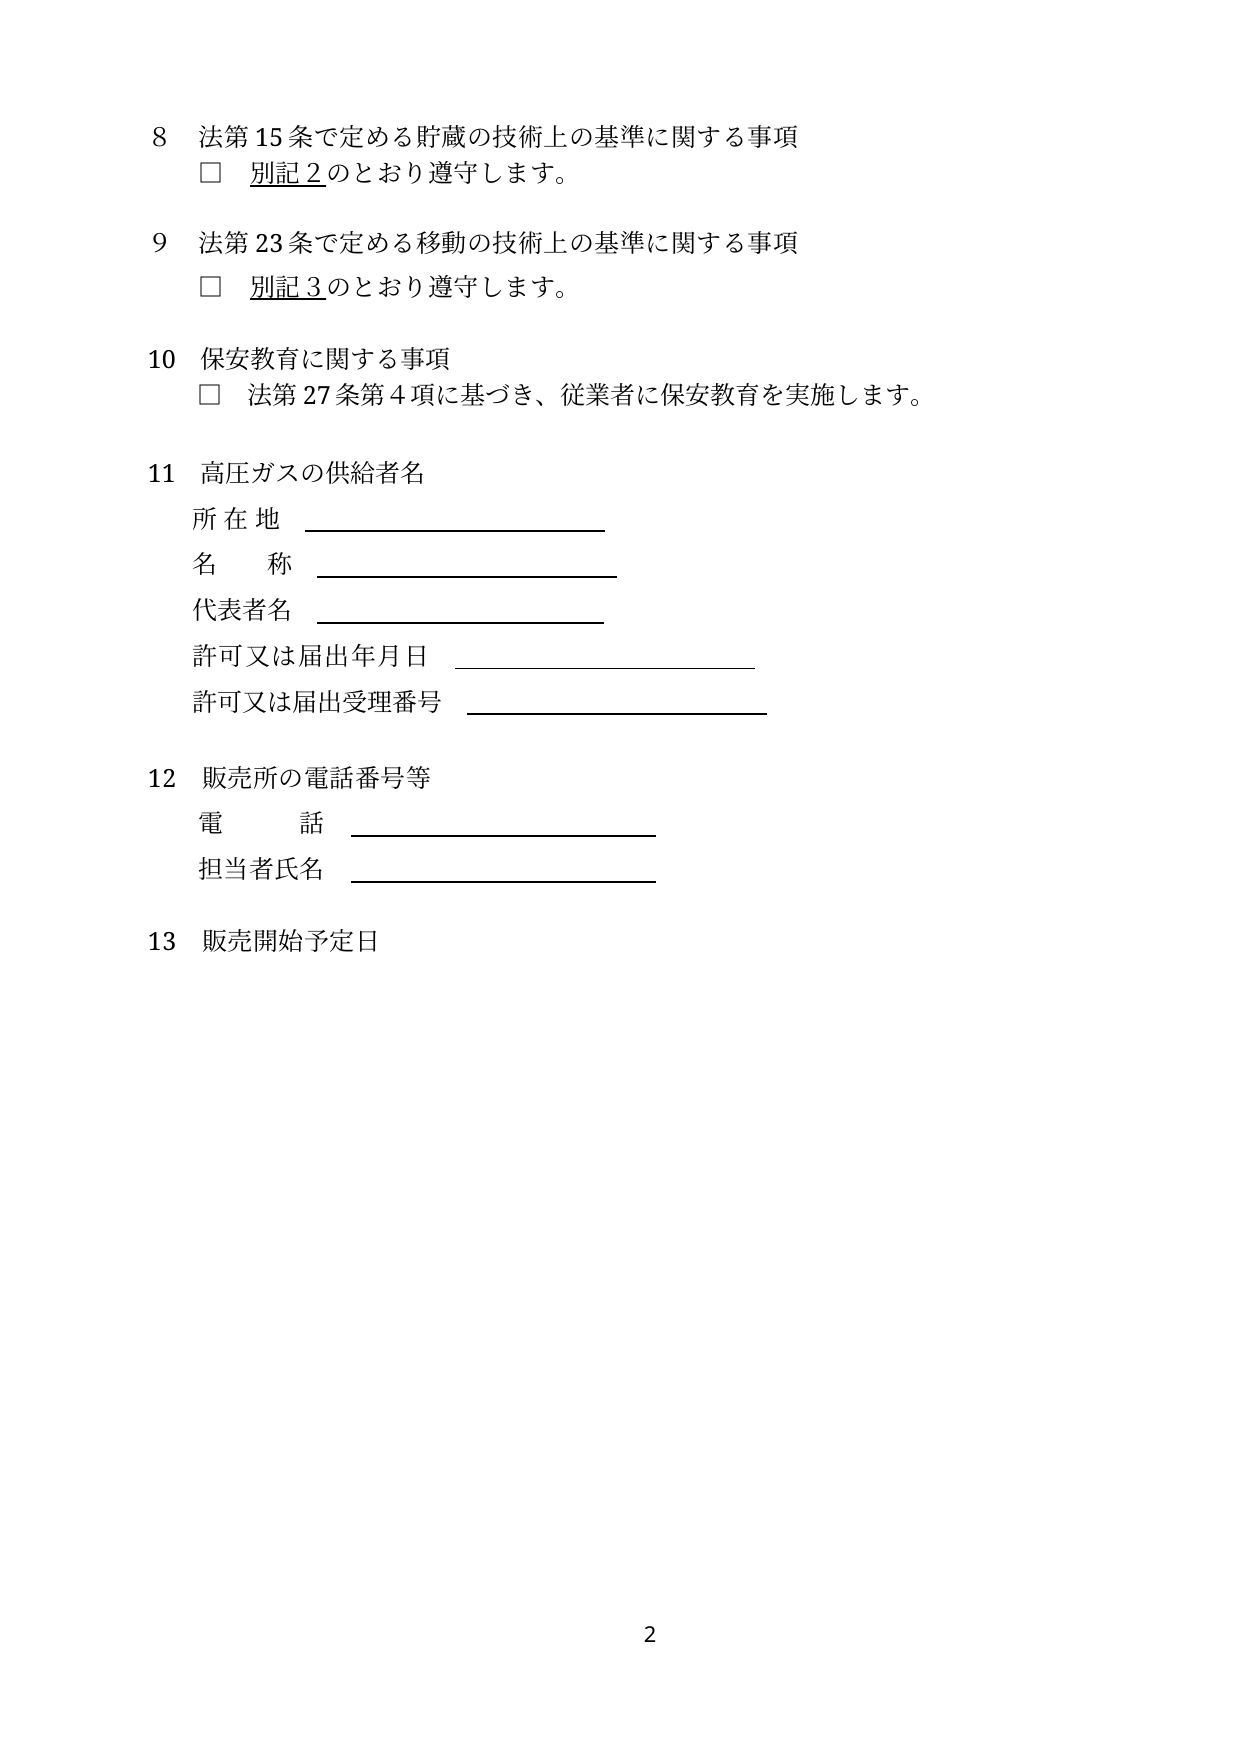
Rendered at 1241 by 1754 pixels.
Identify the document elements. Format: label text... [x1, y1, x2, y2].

text □ 法第27条第４項に基づき、従業者に保安教育を実施します。 [148, 375, 1152, 411]
text 電 話 [148, 796, 1152, 842]
text 代表者名 [192, 583, 1152, 629]
text 許可又は届出受理番号 [192, 675, 1152, 721]
text ９ 法第23条で定める移動の技術上の基準に関する事項 [148, 224, 1152, 260]
text 10 保安教育に関する事項 [148, 339, 1152, 375]
text 11 高圧ガスの供給者名 [148, 446, 1152, 491]
text 担当者氏名 [148, 842, 1152, 888]
text □ 別記２のとおり遵守します。 [148, 154, 1152, 190]
text ８ 法第15条で定める貯蔵の技術上の基準に関する事項 [148, 118, 1152, 154]
text 12 販売所の電話番号等 [148, 750, 1152, 796]
text 所在地 [192, 491, 1152, 537]
text 名 称 [192, 537, 1152, 583]
text □ 別記３のとおり遵守します。 [148, 260, 1152, 305]
text 13 販売開始予定日 [148, 922, 1152, 958]
text 許可又は届出年月日 [192, 629, 1152, 675]
